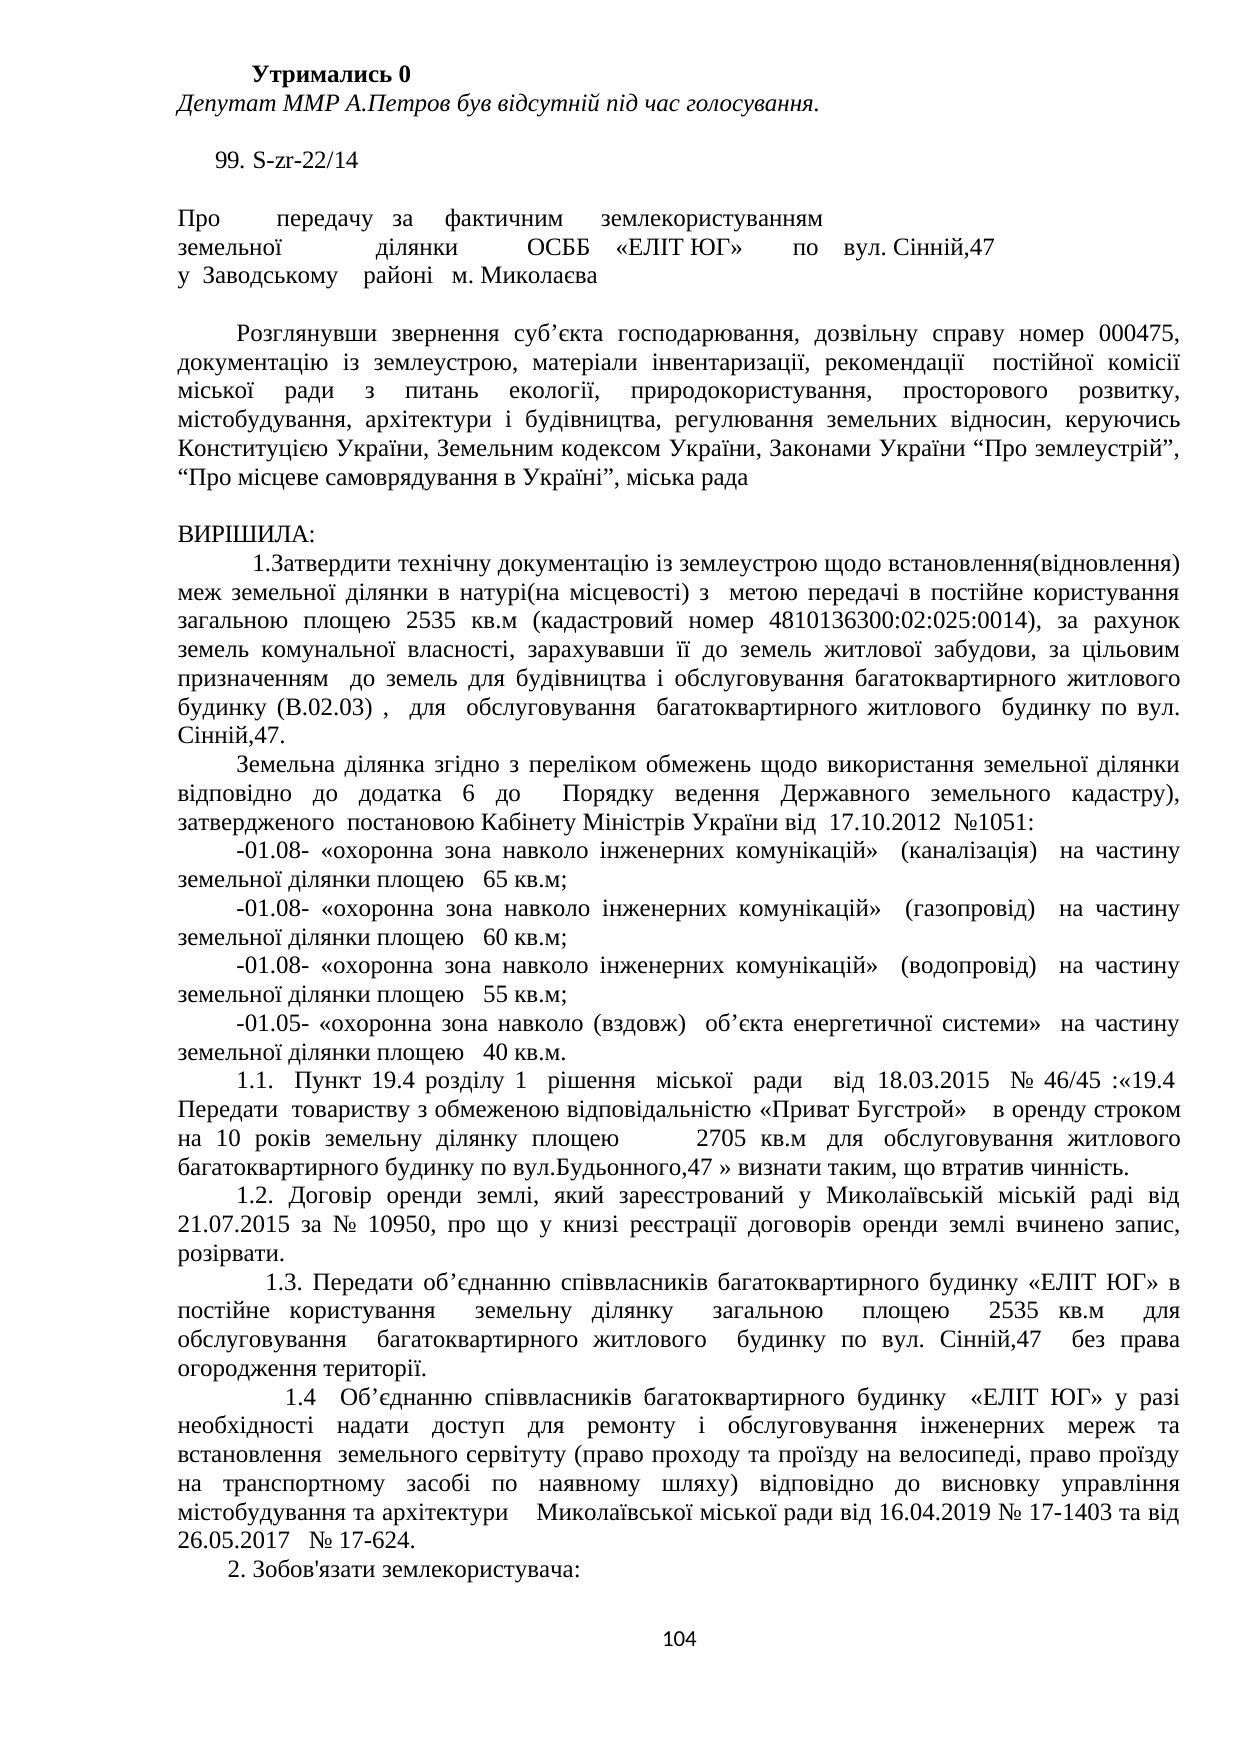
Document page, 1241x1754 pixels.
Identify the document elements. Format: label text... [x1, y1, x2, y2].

text 1.3. Передати об’єднанню співвласників багатоквартирного будинку «ЕЛІТ ЮГ» в постійне користування земельну ділянку загальною площею 2535 кв.м для обслуговування багатоквартирного житлового будинку по вул. Сінній,47 без права огородження території. [177, 1267, 1181, 1382]
text земельної ділянки ОСББ «ЕЛІТ ЮГ» по вул. Сінній,47 у Заводському районі м. Миколаєва [177, 232, 1013, 289]
text 2. Зобов'язати землекористувача: [177, 1554, 1181, 1583]
text 1.Затвердити технічну документацію із землеустрою щодо встановлення(відновлення) меж земельної ділянки в натурі(на місцевості) з метою передачі в постійне користування загальною площею 2535 кв.м (кадастровий номер 4810136300:02:025:0014), за рахунок земель комунальної власності, зарахувавши її до земель житлової забудови, за цільовим призначенням до земель для будівництва і обслуговування багатоквартирного житлового будинку (В.02.03) , для обслуговування багатоквартирного житлового будинку по вул. Сінній,47. [177, 548, 1181, 749]
text Земельна ділянка згідно з переліком обмежень щодо використання земельної ділянки відповідно до додатка 6 до Порядку ведення Державного земельного кадастру), затвердженого постановою Кабінету Міністрів України від 17.10.2012 №1051: [177, 749, 1181, 835]
text 1.1. Пункт 19.4 розділу 1 рішення міської ради від 18.03.2015 № 46/45 :«19.4 Передати товариству з обмеженою відповідальністю «Приват Бугстрой» в оренду строком на 10 років земельну ділянку площею 2705 кв.м для обслуговування житлового багатоквартирного будинку по вул.Будьонного,47 » визнати таким, що втратив чинність. [719, 1123, 1181, 1180]
text Утримались 0 [251, 59, 1181, 88]
text -01.05- «охоронна зона навколо (вздовж) об’єкта енергетичної системи» на частину земельної ділянки площею 40 кв.м. [177, 1008, 1181, 1065]
text Депутат ММР А.Петров був відсутній під час голосування. [177, 88, 1181, 117]
text Розглянувши звернення суб’єкта господарювання, дозвільну справу номер 000475, документацію із землеустрою, матеріали інвентаризації, рекомендації постійної комісії міської ради з питань екології, природокористування, просторового розвитку, містобудування, архітектури і будівництва, регулювання земельних відносин, керуючись Конституцією України, Земельним кодексом України, Законами України “Про землеустрій”, “Про місцеве самоврядування в Україні”, міська рада [177, 318, 1181, 490]
text 1.2. Договір оренди землі, який зареєстрований у Миколаївській міській раді від 21.07.2015 за № 10950, про що у книзі реєстрації договорів оренди землі вчинено запис, розірвати. [177, 1180, 1181, 1267]
text 1.1. Пункт 19.4 розділу 1 рішення міської ради від 18.03.2015 № 46/45 :«19.4 Передати товариству з обмеженою відповідальністю «Приват Бугстрой» в оренду строком на 10 років земельну ділянку площею 2705 кв.м для обслуговування житлового багатоквартирного будинку по вул.Будьонного,47 » визнати таким, що втратив чинність. [177, 1065, 1131, 1094]
text -01.08- «охоронна зона навколо інженерних комунікацій» (каналізація) на частину земельної ділянки площею 65 кв.м; [177, 835, 1181, 893]
text -01.08- «охоронна зона навколо інженерних комунікацій» (водопровід) на частину земельної ділянки площею 55 кв.м; [177, 950, 1181, 1008]
text ВИРІШИЛА: [177, 519, 1181, 548]
list S-zr-22/14 [215, 145, 1181, 174]
text -01.08- «охоронна зона навколо інженерних комунікацій» (газопровід) на частину земельної ділянки площею 60 кв.м; [177, 893, 1181, 950]
text 1.4 Об’єднанню співвласників багатоквартирного будинку «ЕЛІТ ЮГ» у разі необхідності надати доступ для ремонту і обслуговування інженерних мереж та встановлення земельного сервітуту (право проходу та проїзду на велосипеді, право проїзду на транспортному засобі по наявному шляху) відповідно до висновку управління містобудування та архітектури Миколаївської міської ради від 16.04.2019 № 17-1403 та від 26.05.2017 № 17-624. [177, 1382, 1181, 1554]
text Про передачу за фактичним землекористуванням [177, 203, 1013, 232]
